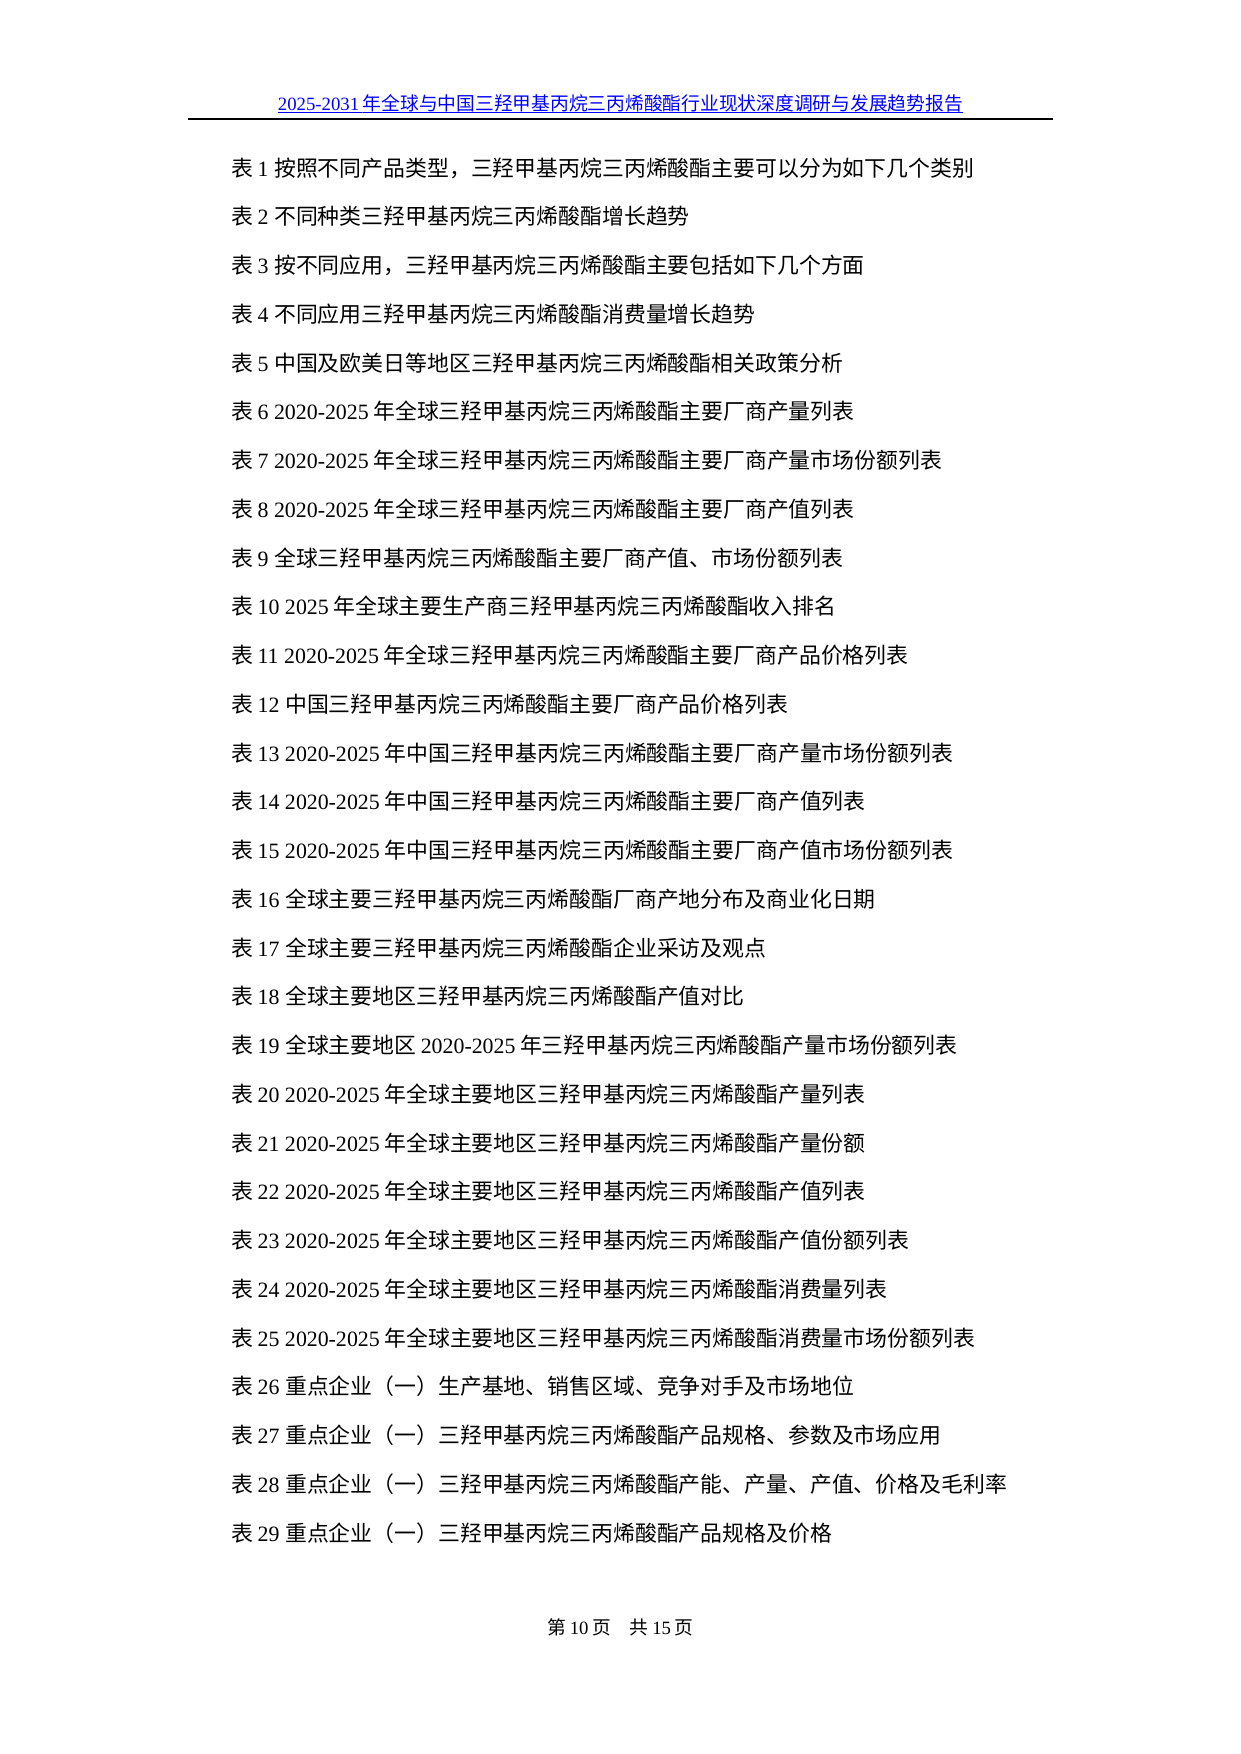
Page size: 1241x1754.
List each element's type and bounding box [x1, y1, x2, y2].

text [187, 150, 1053, 1548]
